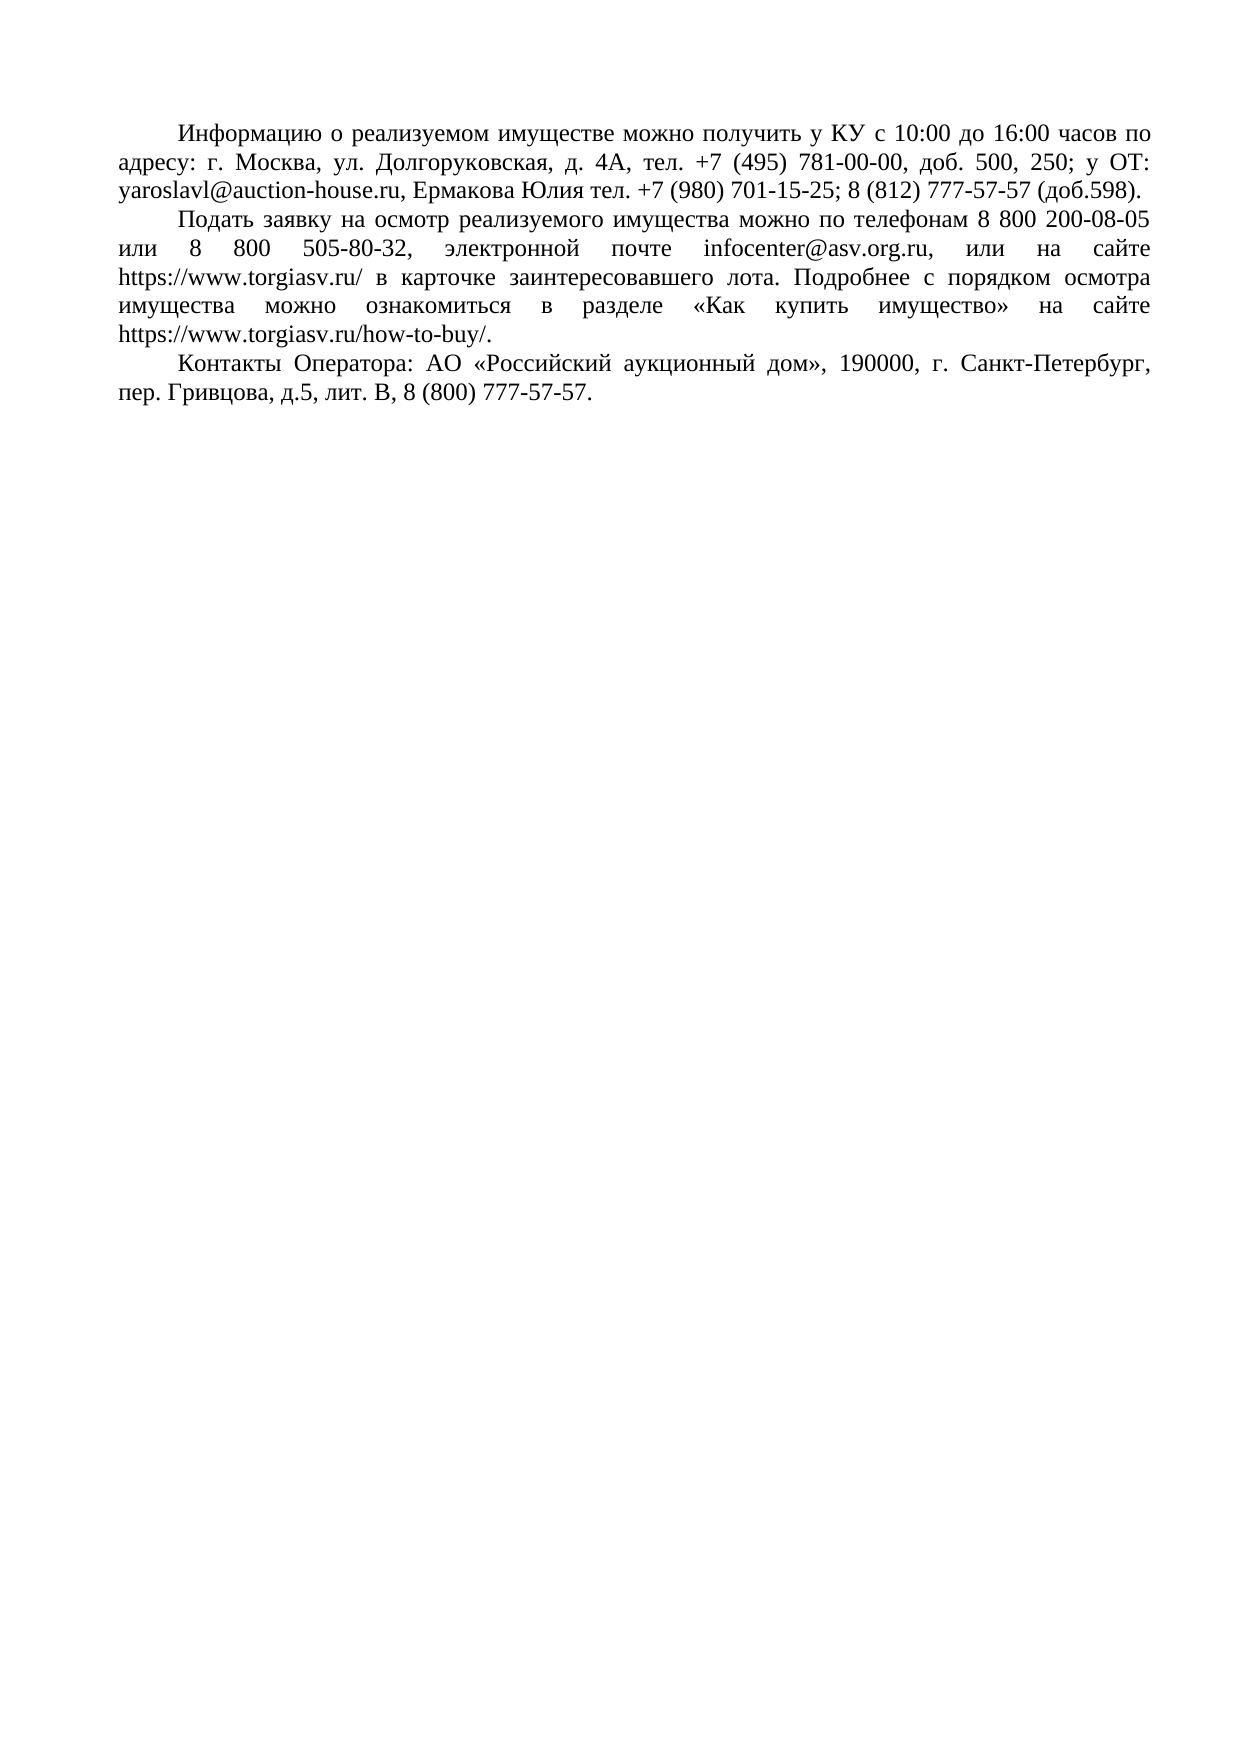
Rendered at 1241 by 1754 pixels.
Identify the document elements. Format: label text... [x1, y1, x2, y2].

text Подать заявку на осмотр реализуемого имущества можно по телефонам 8 800 200-08-05 или 8 800 505-80-32, электронной почте infocenter@asv.org.ru, или на сайте https://www.torgiasv.ru/ в карточке заинтересовавшего лота. Подробнее с порядком осмотра имущества можно ознакомиться в разделе «Как купить имущество» на сайте https://www.torgiasv.ru/how-to-buy/. [118, 204, 1151, 348]
text Контакты Оператора: АО «Российский аукционный дом», 190000, г. Санкт-Петербург, пер. Гривцова, д.5, лит. В, 8 (800) 777-57-57. [118, 348, 1151, 406]
text Информацию о реализуемом имуществе можно получить у КУ с 10:00 до 16:00 часов по адресу: г. Москва, ул. Долгоруковская, д. 4А, тел. +7 (495) 781-00-00, доб. 500, 250; у ОТ: yaroslavl@auction-house.ru, Ермакова Юлия тел. +7 (980) 701-15-25; 8 (812) 777-57-57 (доб.598). [118, 118, 1151, 204]
